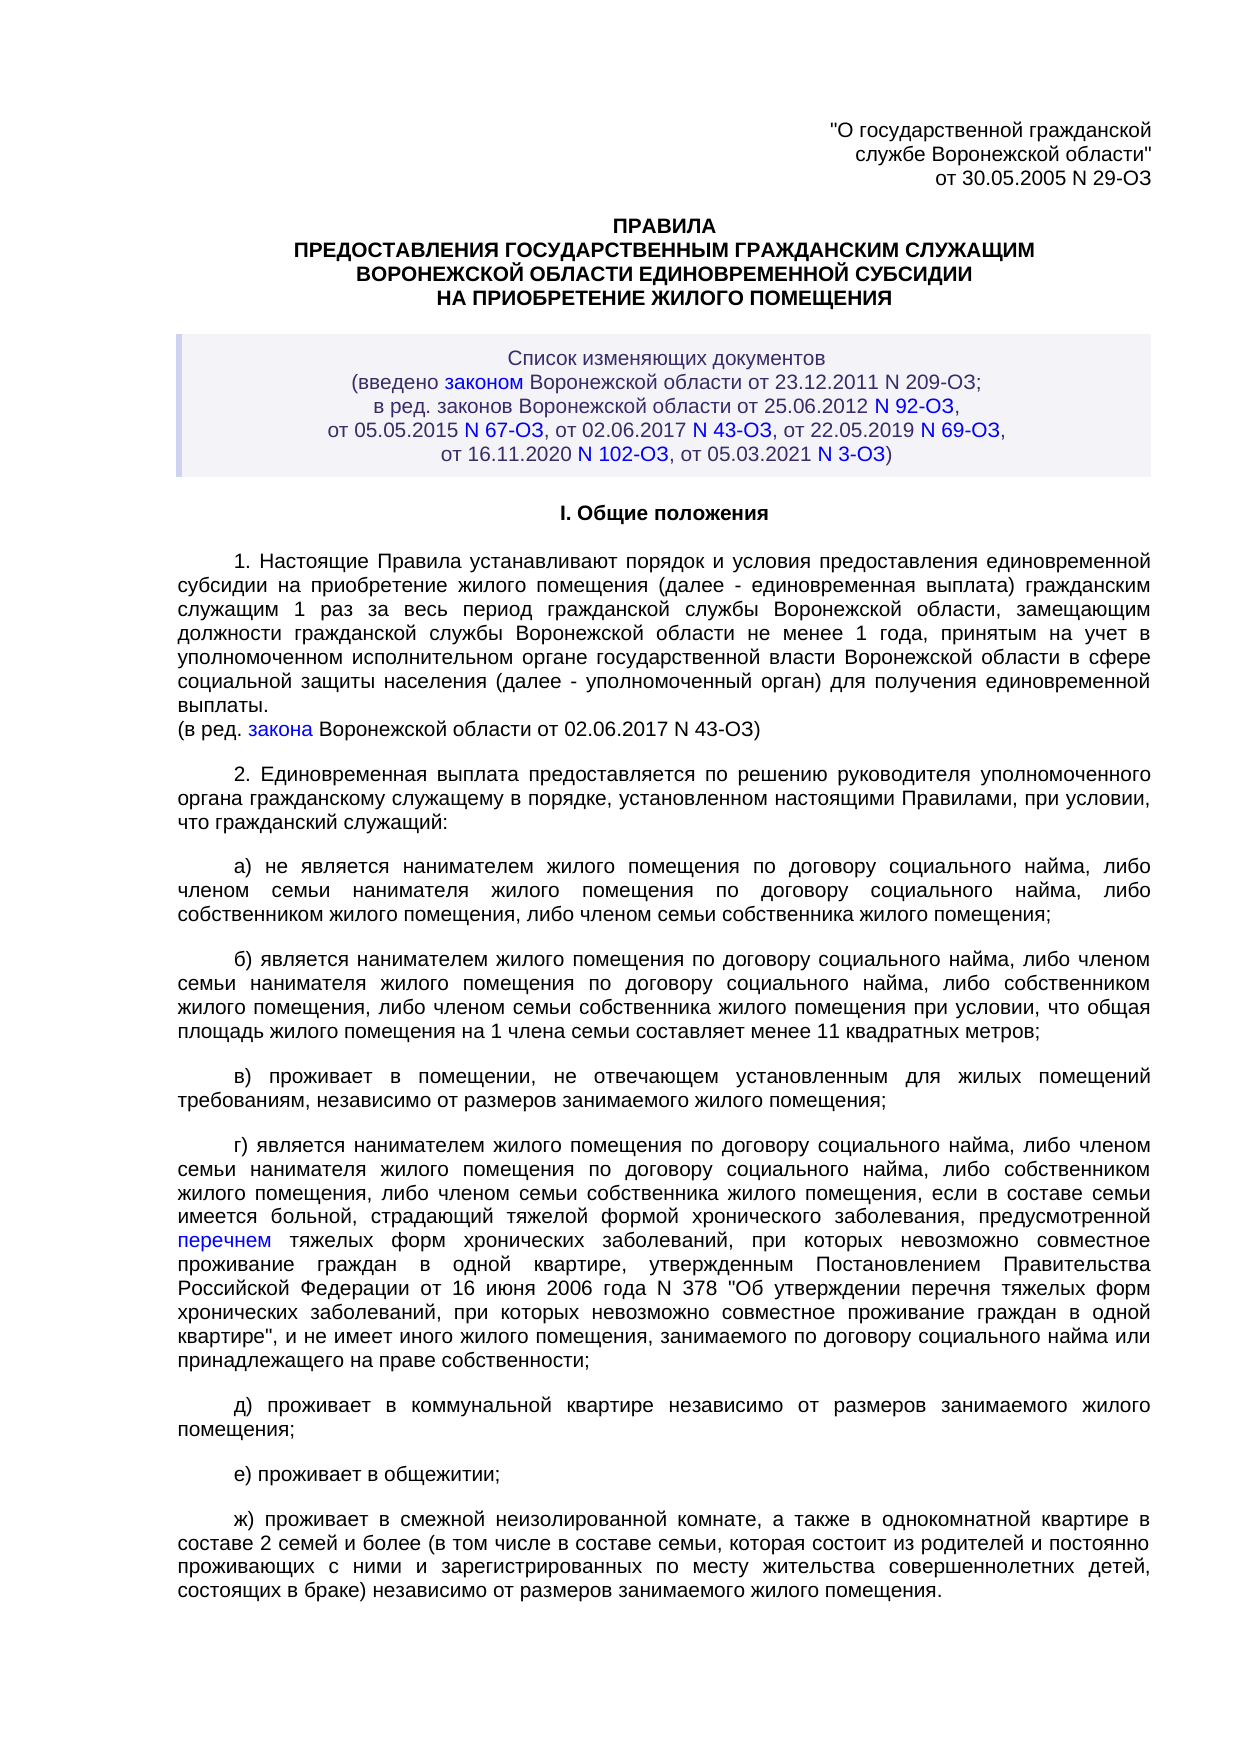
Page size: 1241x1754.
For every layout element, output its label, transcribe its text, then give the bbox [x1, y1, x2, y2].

text "О государственной гражданской [177, 118, 1152, 142]
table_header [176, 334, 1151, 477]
title I. Общие положения [177, 501, 1152, 525]
text г) является нанимателем жилого помещения по договору социального найма, либо членом семьи нанимателя жилого помещения по договору социального найма, либо собственником жилого помещения, либо членом семьи собственника жилого помещения, если в составе семьи имеется больной, страдающий тяжелой формой хронического заболевания, предусмотренной перечнем тяжелых форм хронических заболеваний, при которых невозможно совместное проживание граждан в одной квартире, утвержденным Постановлением Правительства Российской Федерации от 16 июня 2006 года N 378 "Об утверждении перечня тяжелых форм хронических заболеваний, при которых невозможно совместное проживание граждан в одной квартире", и не имеет иного жилого помещения, занимаемого по договору социального найма или принадлежащего на праве собственности; [177, 1132, 1152, 1372]
text 2. Единовременная выплата предоставляется по решению руководителя уполномоченного органа гражданскому служащему в порядке, установленном настоящими Правилами, при условии, что гражданский служащий: [177, 762, 1152, 833]
text а) не является нанимателем жилого помещения по договору социального найма, либо членом семьи нанимателя жилого помещения по договору социального найма, либо собственником жилого помещения, либо членом семьи собственника жилого помещения; [177, 854, 1152, 926]
text службе Воронежской области" [177, 142, 1152, 166]
title ПРАВИЛА [177, 214, 1152, 238]
text от 30.05.2005 N 29-ОЗ [177, 166, 1152, 190]
text (в ред. закона Воронежской области от 02.06.2017 N 43-ОЗ) [177, 717, 1152, 741]
title НА ПРИОБРЕТЕНИЕ ЖИЛОГО ПОМЕЩЕНИЯ [177, 286, 1152, 310]
title ВОРОНЕЖСКОЙ ОБЛАСТИ ЕДИНОВРЕМЕННОЙ СУБСИДИИ [177, 262, 1152, 286]
text д) проживает в коммунальной квартире независимо от размеров занимаемого жилого помещения; [177, 1393, 1152, 1441]
text е) проживает в общежитии; [177, 1462, 1152, 1486]
text в) проживает в помещении, не отвечающем установленным для жилых помещений требованиям, независимо от размеров занимаемого жилого помещения; [177, 1064, 1152, 1112]
text ж) проживает в смежной неизолированной комнате, а также в однокомнатной квартире в составе 2 семей и более (в том числе в составе семьи, которая состоит из родителей и постоянно проживающих с ними и зарегистрированных по месту жительства совершеннолетних детей, состоящих в браке) независимо от размеров занимаемого жилого помещения. [177, 1506, 1152, 1602]
text б) является нанимателем жилого помещения по договору социального найма, либо членом семьи нанимателя жилого помещения по договору социального найма, либо собственником жилого помещения, либо членом семьи собственника жилого помещения при условии, что общая площадь жилого помещения на 1 члена семьи составляет менее 11 квадратных метров; [177, 947, 1152, 1043]
text 1. Настоящие Правила устанавливают порядок и условия предоставления единовременной субсидии на приобретение жилого помещения (далее - единовременная выплата) гражданским служащим 1 раз за весь период гражданской службы Воронежской области, замещающим должности гражданской службы Воронежской области не менее 1 года, принятым на учет в уполномоченном исполнительном органе государственной власти Воронежской области в сфере социальной защиты населения (далее - уполномоченный орган) для получения единовременной выплаты. [177, 549, 1152, 717]
title ПРЕДОСТАВЛЕНИЯ ГОСУДАРСТВЕННЫМ ГРАЖДАНСКИМ СЛУЖАЩИМ [177, 238, 1152, 262]
